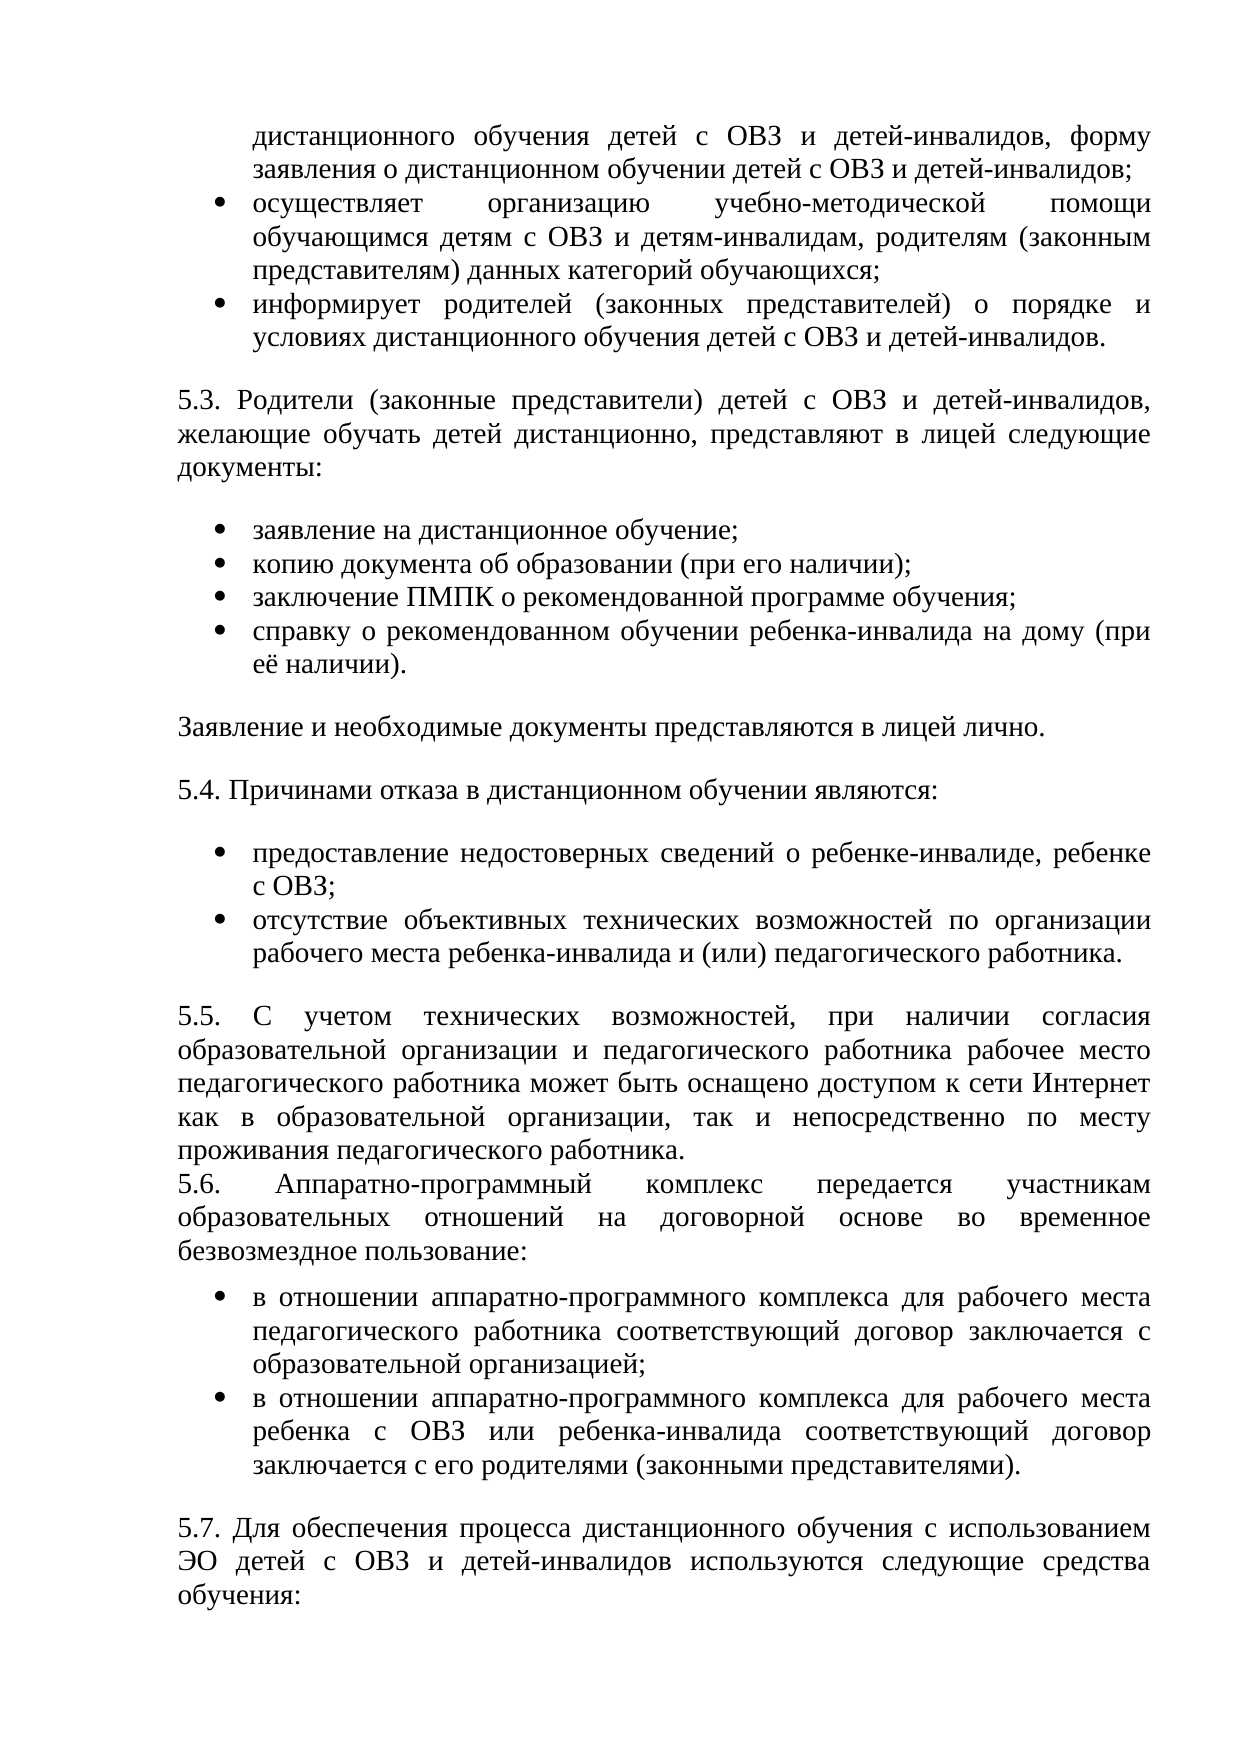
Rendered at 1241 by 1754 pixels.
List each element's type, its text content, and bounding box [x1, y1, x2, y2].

list заявление на дистанционное обучение; [215, 512, 1152, 546]
list справку о рекомендованном обучении ребенка-инвалида на дому (при её наличии). [215, 613, 1152, 680]
list копию документа об образовании (при его наличии); [215, 546, 1152, 579]
list предоставление недостоверных сведений о ребенке-инвалиде, ребенке с ОВЗ; [215, 835, 1152, 902]
list информирует родителей (законных представителей) о порядке и условиях дистанционного обучения детей с ОВЗ и детей-инвалидов. [215, 286, 1152, 353]
text 5.3. Родители (законные представители) детей с ОВЗ и детей-инвалидов, желающие обучать детей дистанционно, представляют в лицей следующие документы: [177, 382, 1152, 483]
list отсутствие объективных технических возможностей по организации рабочего места ребенка-инвалида и (или) педагогического работника. [215, 902, 1152, 969]
text 5.6. Аппаратно-программный комплекс передается участникам образовательных отношений на договорной основе во временное безвозмездное пользование: [177, 1166, 1152, 1267]
list заключение ПМПК о рекомендованной программе обучения; [215, 579, 1152, 613]
list в отношении аппаратно-программного комплекса для рабочего места педагогического работника соответствующий договор заключается с образовательной организацией; [215, 1279, 1152, 1380]
list осуществляет организацию учебно-методической помощи обучающимся детям с ОВЗ и детям-инвалидам, родителям (законным представителям) данных категорий обучающихся; [215, 185, 1152, 286]
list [215, 118, 1152, 185]
text Заявление и необходимые документы представляются в лицей лично. [177, 709, 1152, 743]
list в отношении аппаратно-программного комплекса для рабочего места ребенка с ОВЗ или ребенка-инвалида соответствующий договор заключается с его родителями (законными представителями). [215, 1380, 1152, 1481]
text 5.5. С учетом технических возможностей, при наличии согласия образовательной организации и педагогического работника рабочее место педагогического работника может быть оснащено доступом к сети Интернет как в образовательной организации, так и непосредственно по месту проживания педагогического работника. [177, 998, 1152, 1166]
text 5.7. Для обеспечения процесса дистанционного обучения с использованием ЭО детей с ОВЗ и детей-инвалидов используются следующие средства обучения: [177, 1510, 1152, 1610]
text 5.4. Причинами отказа в дистанционном обучении являются: [177, 772, 1152, 806]
